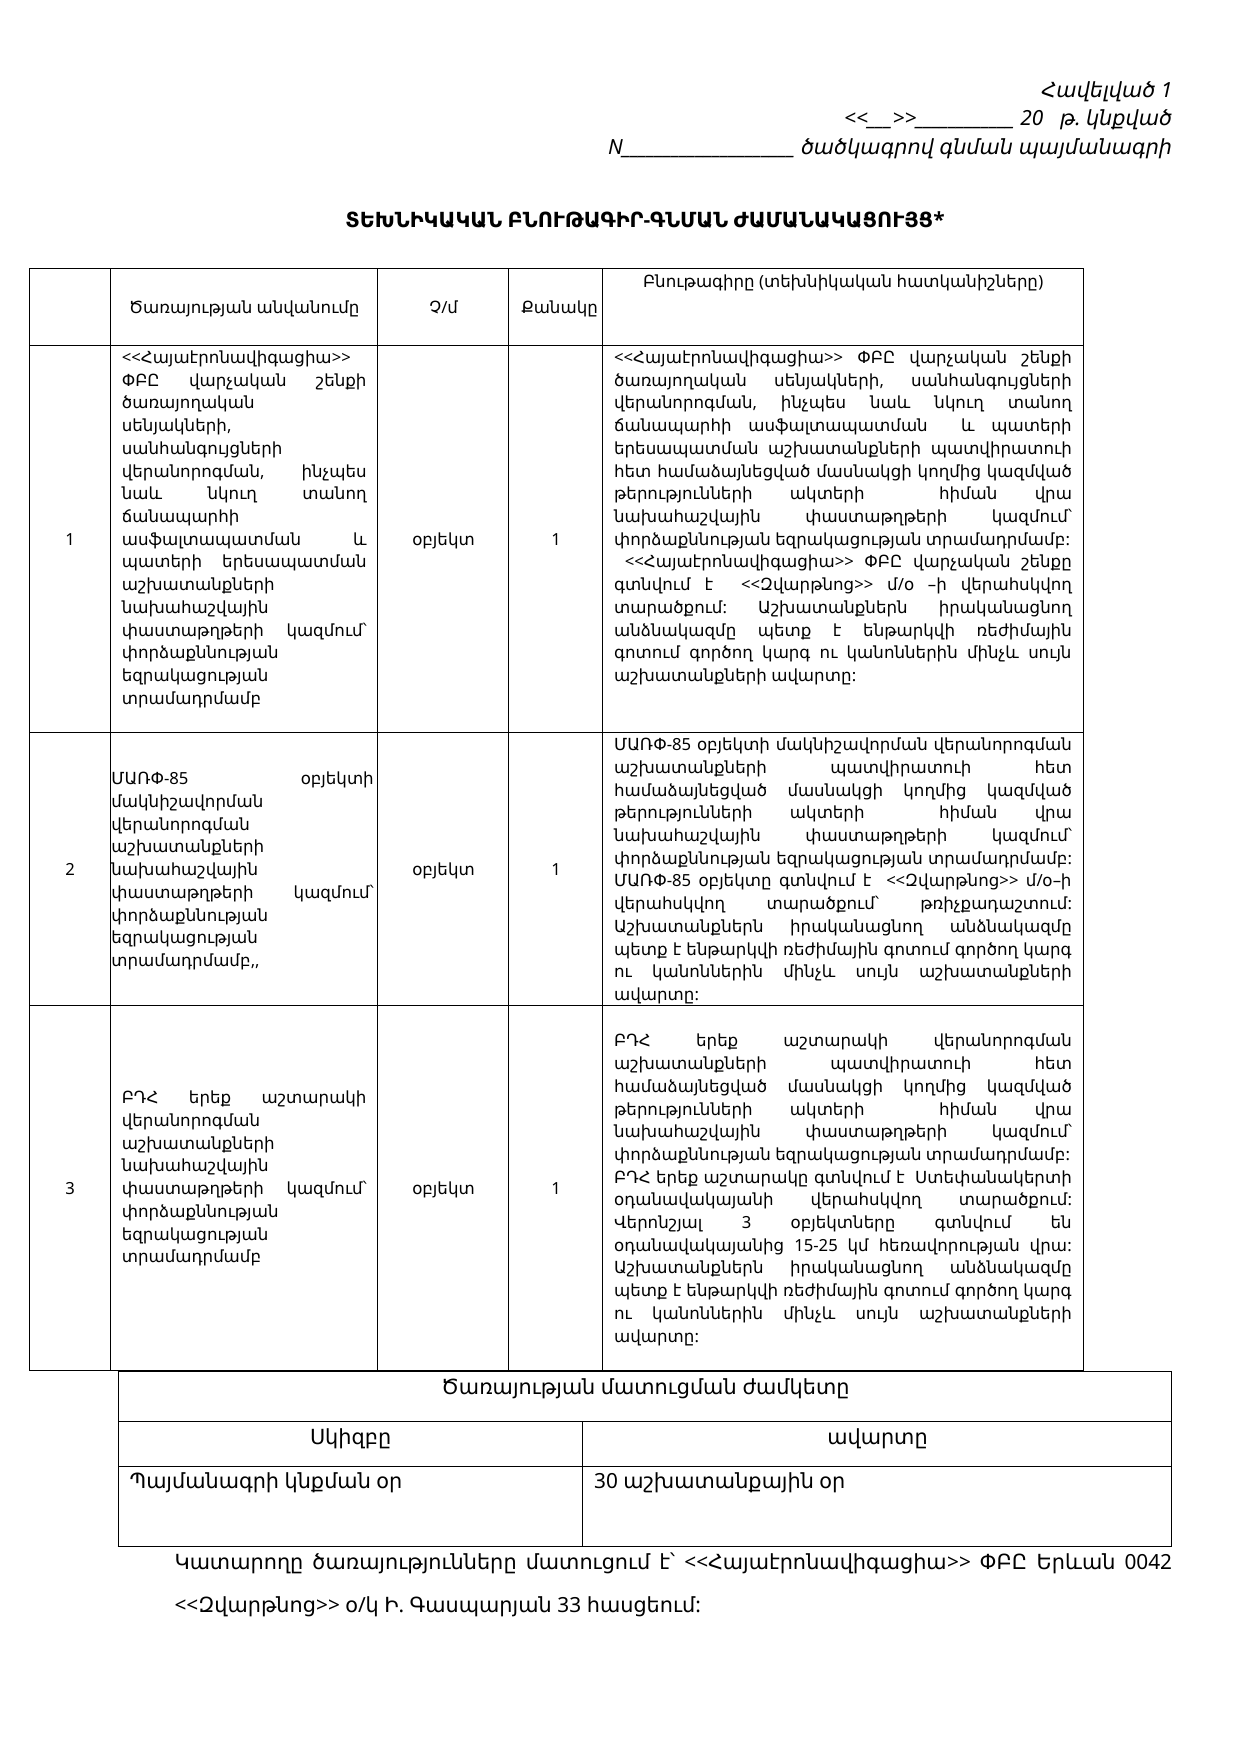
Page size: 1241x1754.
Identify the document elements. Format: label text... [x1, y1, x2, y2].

table_header [30, 269, 110, 345]
table_cell <<Հայաէրոնավիգացիա>> ՓԲԸ վարչական շենքի ծառայողական սենյակների, սանհանգույցների վերանորոգման, ինչպես նաև նկուղ տանող ճանապարհի ասֆալտապատման և պատերի երեսապատման աշխատանքների պատվիրատուի հետ համաձայնեցված մասնակցի կողմից կազմված թերությունների ակտերի հիման վրա նախահաշվային փաստաթղթերի կազմում՝ փորձաքննության եզրակացության տրամադրմամբ: <<Հայաէրոնավիգացիա>> ՓԲԸ վարչական շենքը գտնվում է <<Զվարթնոց>> մ/օ –ի վերահսկվող տարածքում: Աշխատանքներն իրականացնող անձնակազմը պետք է ենթարկվի ռեժիմային գոտում գործող կարգ ու կանոններին մինչև սույն աշխատանքների ավարտը: [603, 346, 1083, 732]
table_header Բնութագիրը (տեխնիկական հատկանիշները) [603, 269, 1083, 345]
table_header Ծառայության մատուցման ժամկետը [119, 1372, 1171, 1421]
table_header Ծառայության անվանումը [111, 269, 377, 345]
table_header Չ/մ [378, 269, 508, 345]
table_cell 3 [30, 1006, 110, 1370]
text N_____________________ ծածկագրով գնման պայմանագրի [118, 132, 1172, 160]
table_cell <<Հայաէրոնավիգացիա>> ՓԲԸ վարչական շենքի ծառայողական սենյակների, սանհանգույցների վերանորոգման, ինչպես նաև նկուղ տանող ճանապարհի ասֆալտապատման և պատերի երեսապատման աշխատանքների նախահաշվային փաստաթղթերի կազմում՝ փորձաքննության եզրակացության տրամադրմամբ [111, 346, 377, 732]
table_cell ԲԴՀ երեք աշտարակի վերանորոգման աշխատանքների նախահաշվային փաստաթղթերի կազմում՝ փորձաքննության եզրակացության տրամադրմամբ [111, 1006, 377, 1370]
table_cell 2 [30, 733, 110, 1005]
table_cell 1 [30, 346, 110, 732]
table_cell օբյեկտ [378, 346, 508, 732]
text ՏԵԽՆԻԿԱԿԱՆ ԲՆՈՒԹԱԳԻՐ-ԳՆՄԱՆ ԺԱՄԱՆԱԿԱՑՈՒՅՑ* [118, 206, 1172, 234]
table_cell Սկիզբը [119, 1422, 582, 1466]
table_cell Պայմանագրի կնքման օր [119, 1467, 582, 1546]
text <<___>>____________ 20 թ. կնքված [118, 103, 1172, 132]
table_cell ԲԴՀ երեք աշտարակի վերանորոգման աշխատանքների պատվիրատուի հետ համաձայնեցված մասնակցի կողմից կազմված թերությունների ակտերի հիման վրա նախահաշվային փաստաթղթերի կազմում՝ փորձաքննության եզրակացության տրամադրմամբ: ԲԴՀ երեք աշտարակը գտնվում է Ստեփանակերտի օդանավակայանի վերահսկվող տարածքում: Վերոնշյալ 3 օբյեկտները գտնվում են օդանավակայանից 15-25 կմ հեռավորության վրա: Աշխատանքներն իրականացնող անձնակազմը պետք է ենթարկվի ռեժիմային գոտում գործող կարգ ու կանոններին մինչև սույն աշխատանքների ավարտը: [603, 1006, 1083, 1370]
table_cell 1 [509, 346, 602, 732]
text Հավելված 1 [118, 75, 1172, 103]
table_cell օբյեկտ [378, 733, 508, 1005]
table_cell օբյեկտ [378, 1006, 508, 1370]
table_cell ավարտը [583, 1422, 1171, 1466]
table_cell ՄԱՌՓ-85 օբյեկտի մակնիշավորման վերանորոգման աշխատանքների պատվիրատուի հետ համաձայնեցված մասնակցի կողմից կազմված թերությունների ակտերի հիման վրա նախահաշվային փաստաթղթերի կազմում՝ փորձաքննության եզրակացության տրամադրմամբ: ՄԱՌՓ-85 օբյեկտը գտնվում է <<Զվարթնոց>> մ/օ–ի վերահսկվող տարածքում՝ թռիչքադաշտում: Աշխատանքներն իրականացնող անձնակազմը պետք է ենթարկվի ռեժիմային գոտում գործող կարգ ու կանոններին մինչև սույն աշխատանքների ավարտը: [603, 733, 1083, 1005]
table_cell 30 աշխատանքային օր [583, 1467, 1171, 1546]
table_cell ՄԱՌՓ-85 օբյեկտի մակնիշավորման վերանորոգման աշխատանքների նախահաշվային փաստաթղթերի կազմում՝ փորձաքննության եզրակացության տրամադրմամբ,, [111, 733, 377, 1005]
text Կատարողը ծառայությունները մատուցում է՝ <<Հայաէրոնավիգացիա>> ՓԲԸ Երևան 0042 <<Զվարթնոց>> օ/կ Ի. Գասպարյան 33 հասցեում: [174, 1547, 1172, 1618]
table_header Քանակը [509, 269, 602, 345]
table_cell 1 [509, 733, 602, 1005]
table_cell 1 [509, 1006, 602, 1370]
